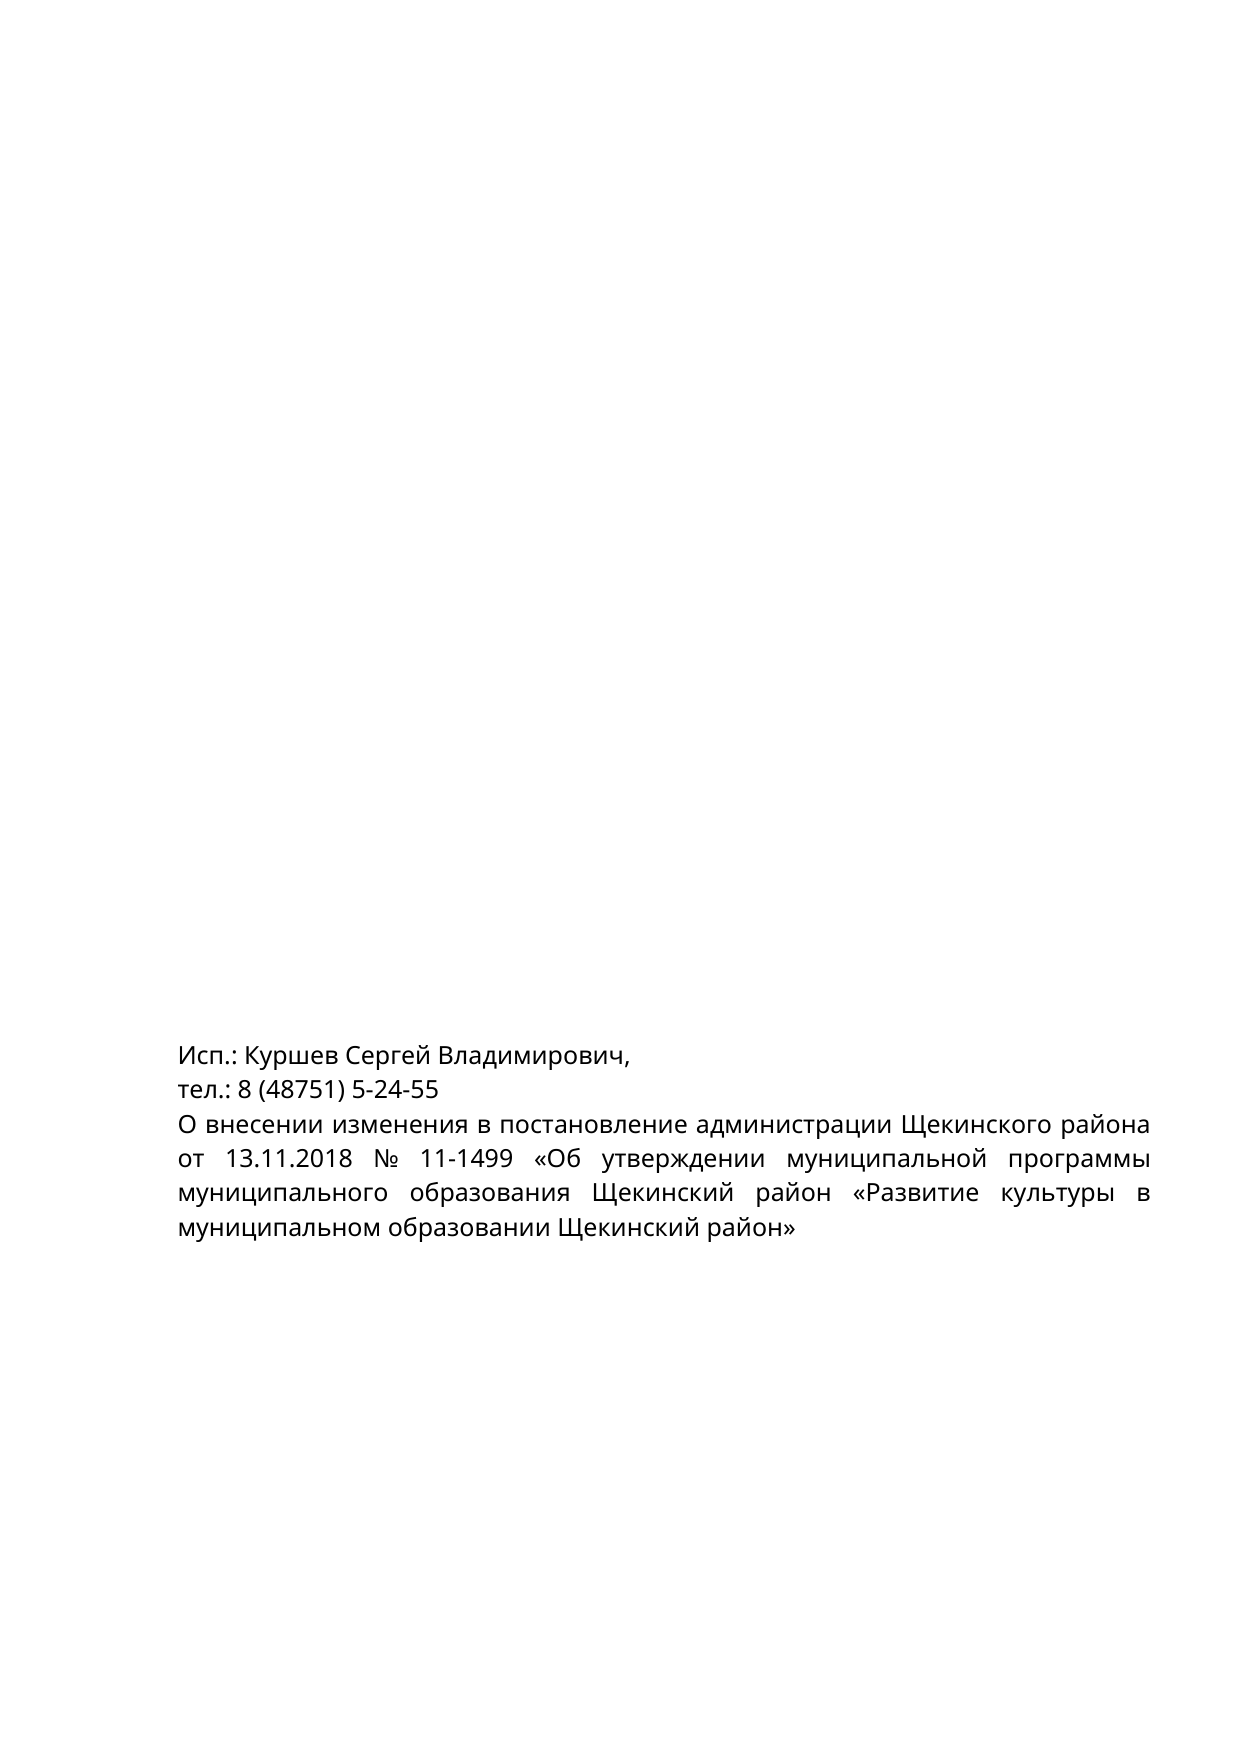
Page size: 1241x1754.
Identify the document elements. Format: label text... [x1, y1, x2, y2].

text Исп.: Куршев Сергей Владимирович, [177, 1038, 1152, 1072]
text тел.: 8 (48751) 5-24-55 [177, 1072, 1152, 1106]
text О внесении изменения в постановление администрации Щекинского района от 13.11.2018 № 11-1499 «Об утверждении муниципальной программы муниципального образования Щекинский район «Развитие культуры в муниципальном образовании Щекинский район» [177, 1106, 1152, 1243]
